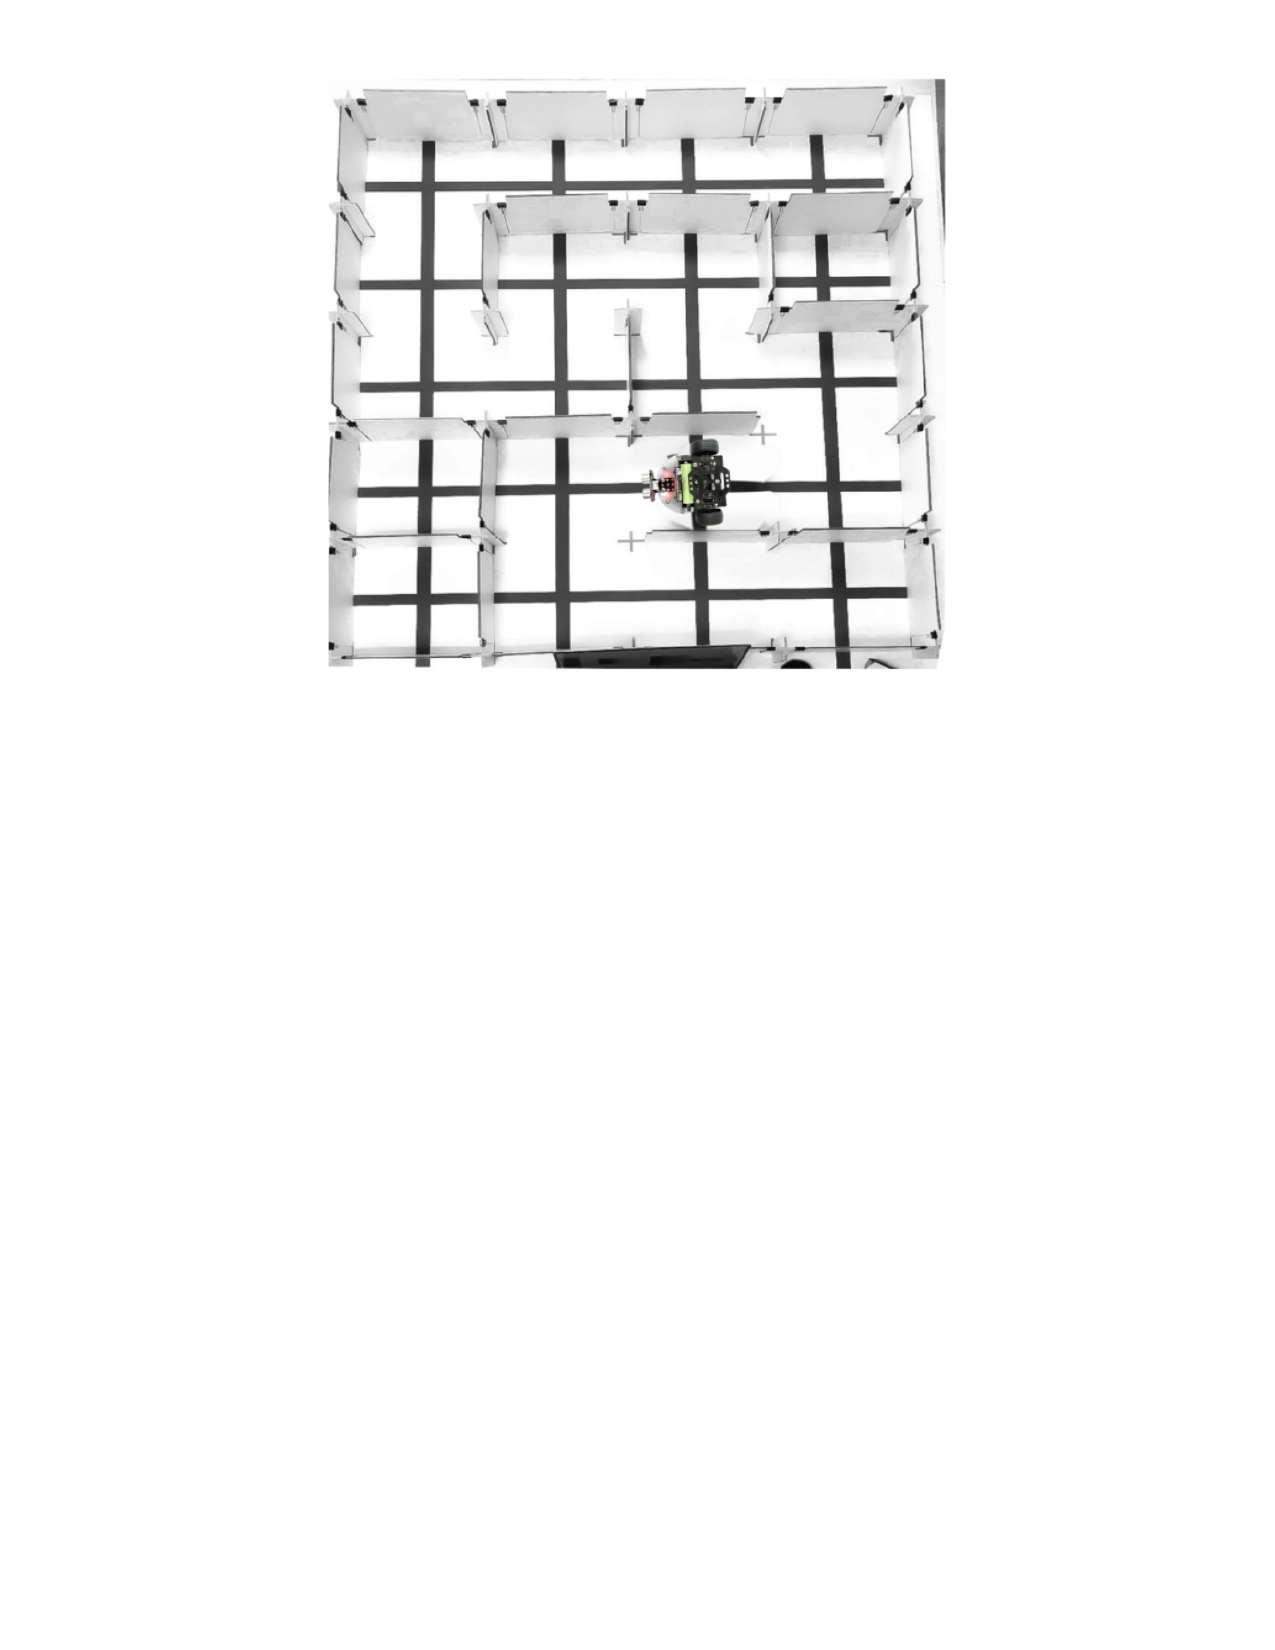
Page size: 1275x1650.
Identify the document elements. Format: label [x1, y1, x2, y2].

picture [328, 75, 947, 670]
